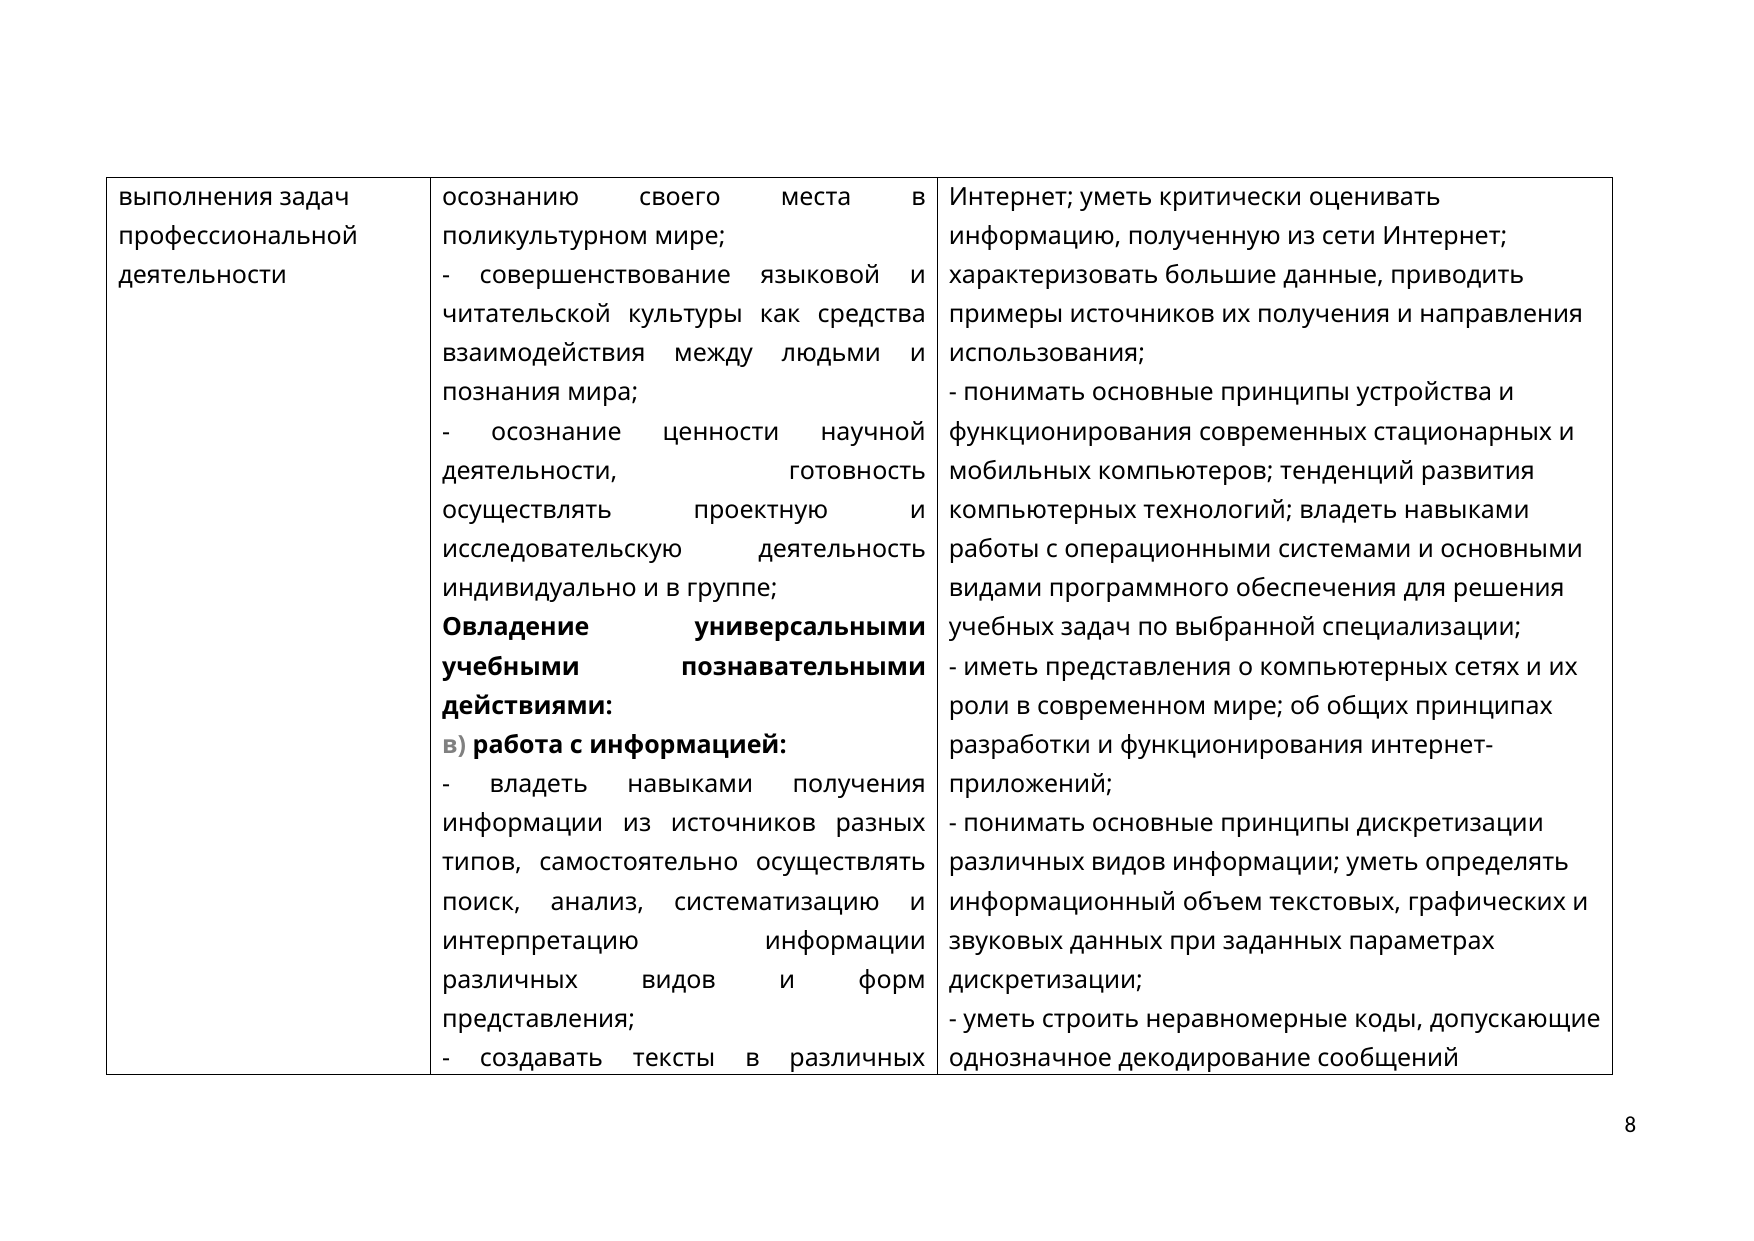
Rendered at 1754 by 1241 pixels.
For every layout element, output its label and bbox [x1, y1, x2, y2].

table_cell [431, 178, 937, 1074]
table_cell [107, 178, 430, 1074]
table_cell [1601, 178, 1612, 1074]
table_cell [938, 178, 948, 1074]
